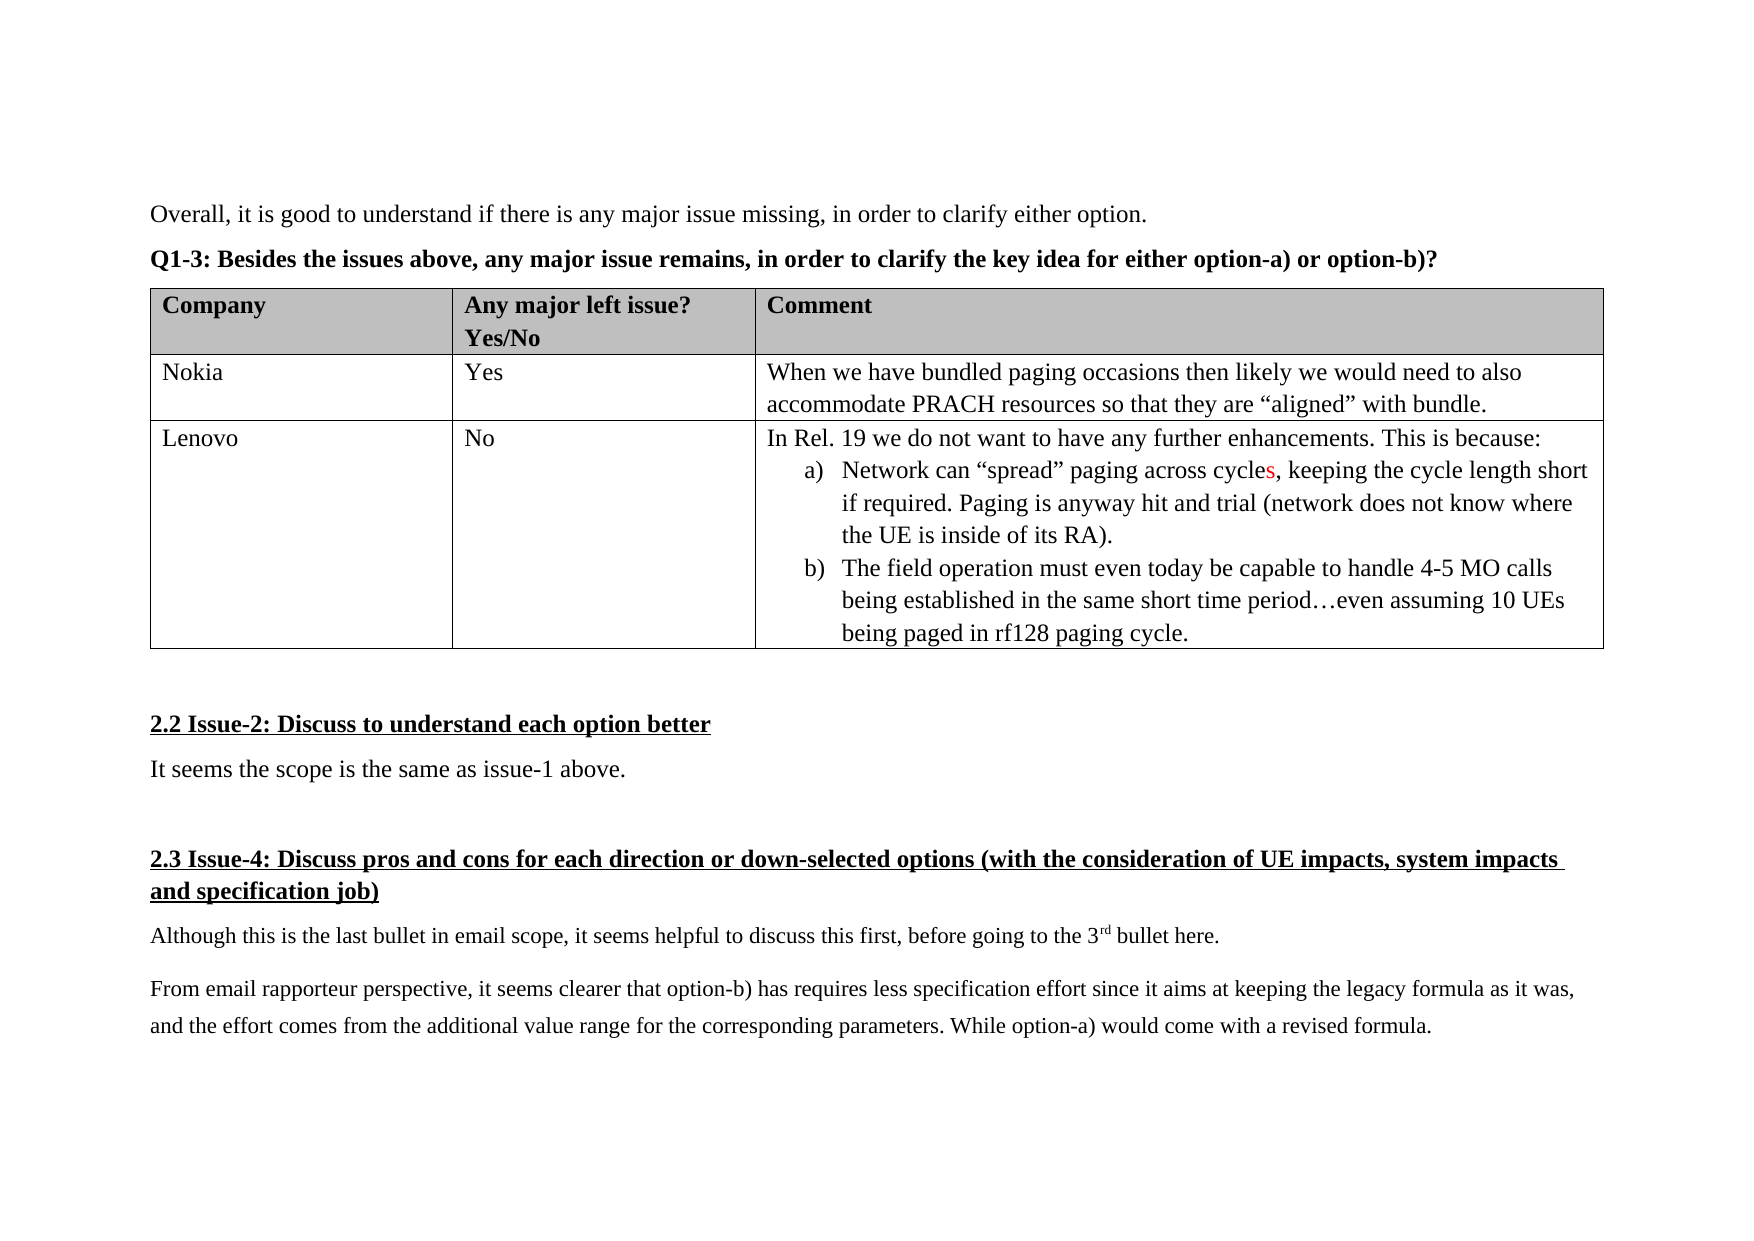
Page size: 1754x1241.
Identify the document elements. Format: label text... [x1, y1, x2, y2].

text 2.3 Issue-4: Discuss pros and cons for each direction or down-selected options (with the consideration of UE impacts, system impacts and specification job) [150, 842, 1604, 907]
table_header Company [151, 289, 452, 354]
text Q1-3: Besides the issues above, any major issue remains, in order to clarify the key idea for either option-a) or option-b)? [150, 243, 1604, 275]
table_cell Yes [453, 355, 755, 420]
table_cell Nokia [151, 355, 452, 420]
text It seems the scope is the same as issue-1 above. [150, 752, 1604, 784]
table_cell Lenovo [151, 421, 452, 648]
text Overall, it is good to understand if there is any major issue missing, in order to clarify either option. [150, 198, 1604, 230]
table_cell No [453, 421, 755, 648]
table_header Comment [756, 289, 1603, 354]
text 2.2 Issue-2: Discuss to understand each option better [150, 707, 1604, 739]
table_cell In Rel. 19 we do not want to have any further enhancements. This is because: Network can “spread” paging across cycles, keeping the cycle length short if required. Paging is anyway hit and trial (network does not know where the UE is inside of its RA). The field operation must even today be capable to handle 4-5 MO calls being established in the same short time period…even assuming 10 UEs being paged in rf128 paging cycle. [756, 421, 1603, 648]
table_cell When we have bundled paging occasions then likely we would need to also accommodate PRACH resources so that they are “aligned” with bundle. [756, 355, 1603, 420]
table_header Any major left issue? Yes/No [453, 289, 755, 354]
text From email rapporteur perspective, it seems clearer that option-b) has requires less specification effort since it aims at keeping the legacy formula as it was, and the effort comes from the additional value range for the corresponding parameters. While option-a) would come with a revised formula. [150, 972, 1604, 1042]
text Although this is the last bullet in email scope, it seems helpful to discuss this first, before going to the 3rd bullet here. [150, 919, 1604, 952]
